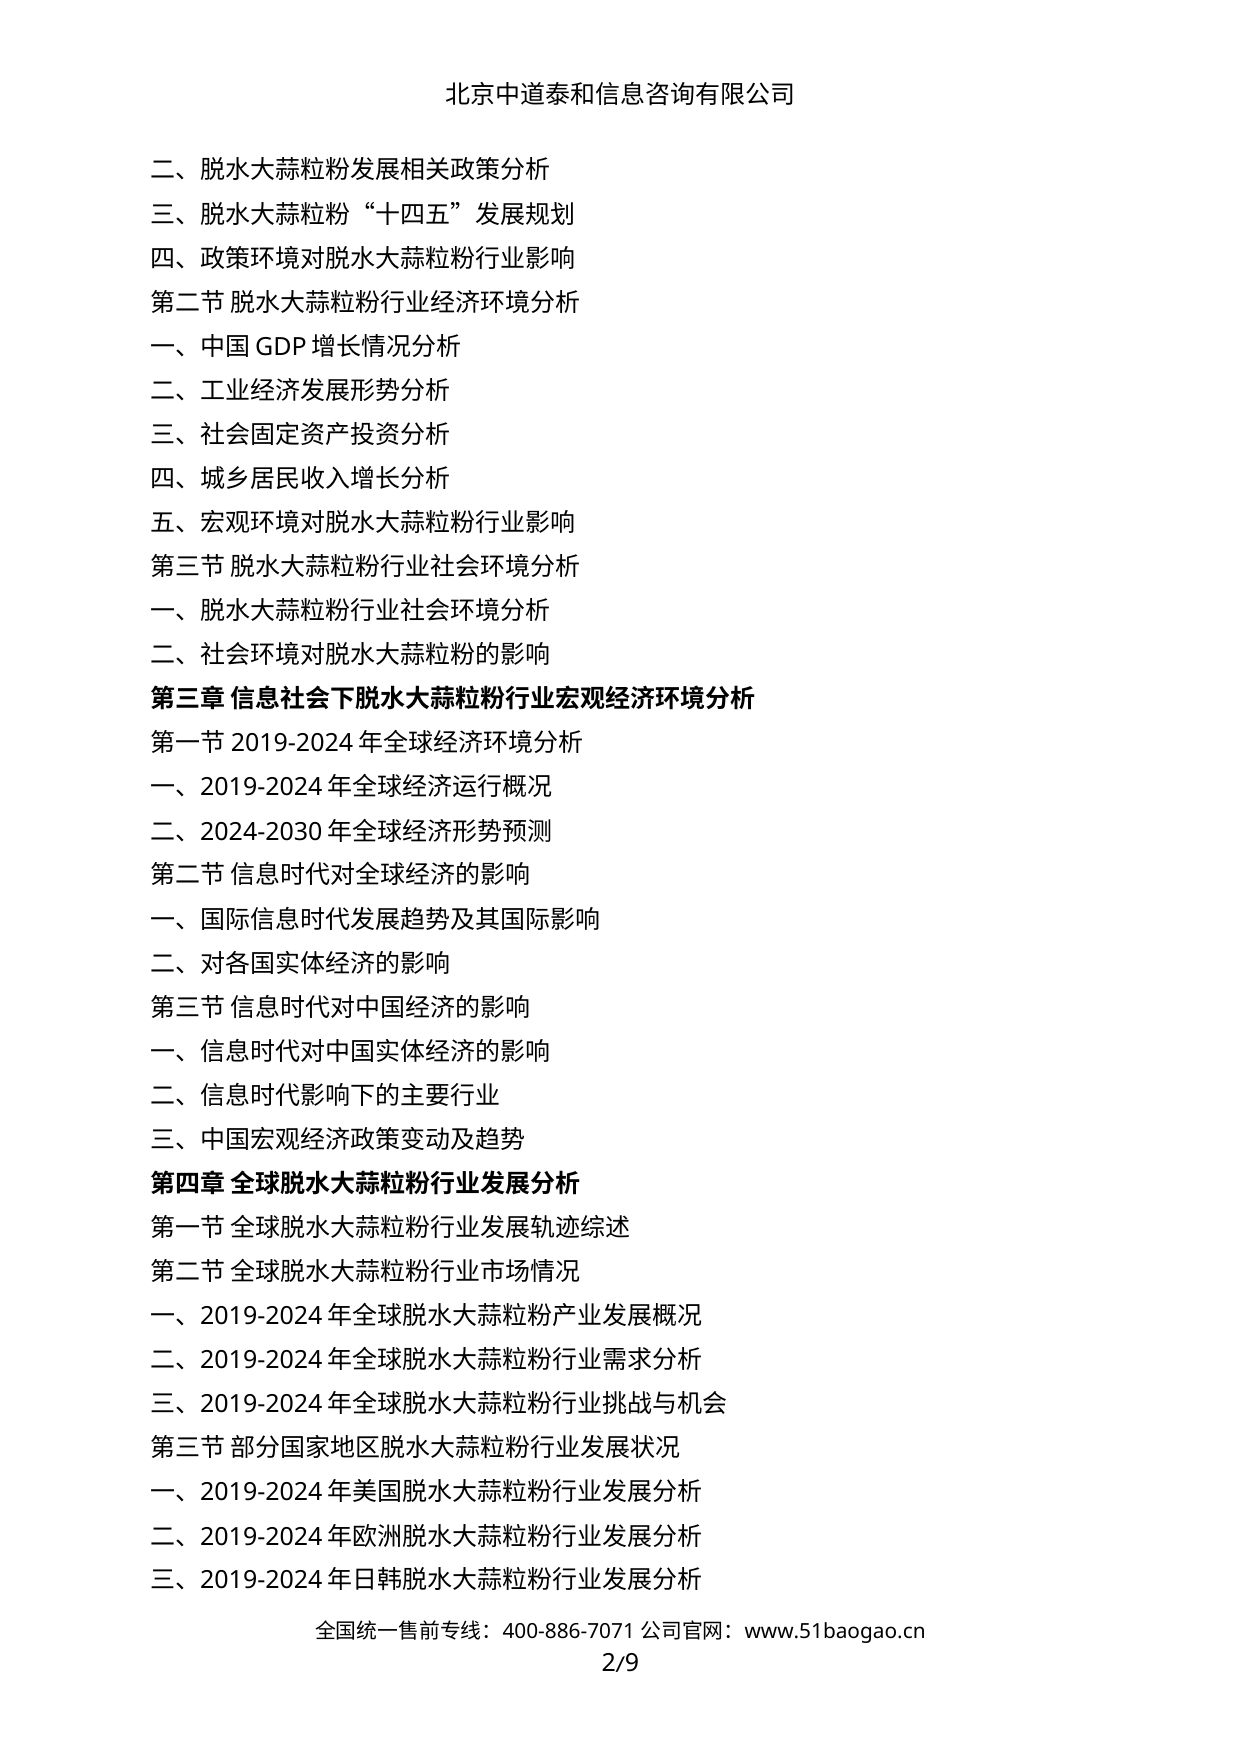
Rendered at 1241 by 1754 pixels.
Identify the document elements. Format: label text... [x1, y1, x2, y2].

text 三、2019-2024年全球脱水大蒜粒粉行业挑战与机会 [150, 1384, 1090, 1420]
text 第三节 信息时代对中国经济的影响 [150, 987, 1090, 1023]
text 四、政策环境对脱水大蒜粒粉行业影响 [150, 238, 1090, 274]
text 一、2019-2024年美国脱水大蒜粒粉行业发展分析 [150, 1472, 1090, 1508]
text 第二节 信息时代对全球经济的影响 [150, 855, 1090, 891]
text 第一节 全球脱水大蒜粒粉行业发展轨迹综述 [150, 1207, 1090, 1244]
text 第二节 全球脱水大蒜粒粉行业市场情况 [150, 1252, 1090, 1288]
text 三、2019-2024年日韩脱水大蒜粒粉行业发展分析 [150, 1560, 1090, 1596]
text 一、国际信息时代发展趋势及其国际影响 [150, 899, 1090, 935]
text 二、2024-2030年全球经济形势预测 [150, 811, 1090, 847]
text 第二节 脱水大蒜粒粉行业经济环境分析 [150, 282, 1090, 318]
text 三、脱水大蒜粒粉“十四五”发展规划 [150, 194, 1090, 230]
text 第三节 脱水大蒜粒粉行业社会环境分析 [150, 547, 1090, 583]
text 二、信息时代影响下的主要行业 [150, 1075, 1090, 1112]
text 二、工业经济发展形势分析 [150, 370, 1090, 407]
text 四、城乡居民收入增长分析 [150, 458, 1090, 495]
text 一、2019-2024年全球经济运行概况 [150, 767, 1090, 803]
text 一、脱水大蒜粒粉行业社会环境分析 [150, 591, 1090, 627]
text 二、2019-2024年欧洲脱水大蒜粒粉行业发展分析 [150, 1516, 1090, 1552]
text 二、脱水大蒜粒粉发展相关政策分析 [150, 150, 1090, 186]
text 第三节 部分国家地区脱水大蒜粒粉行业发展状况 [150, 1428, 1090, 1464]
text 二、社会环境对脱水大蒜粒粉的影响 [150, 635, 1090, 671]
text 第三章 信息社会下脱水大蒜粒粉行业宏观经济环境分析 [150, 679, 1090, 715]
text 一、信息时代对中国实体经济的影响 [150, 1031, 1090, 1067]
text 第一节 2019-2024年全球经济环境分析 [150, 723, 1090, 759]
text 三、中国宏观经济政策变动及趋势 [150, 1119, 1090, 1156]
text 一、中国GDP增长情况分析 [150, 326, 1090, 362]
text 第四章 全球脱水大蒜粒粉行业发展分析 [150, 1163, 1090, 1200]
text 二、对各国实体经济的影响 [150, 943, 1090, 979]
text 五、宏观环境对脱水大蒜粒粉行业影响 [150, 502, 1090, 539]
text 二、2019-2024年全球脱水大蒜粒粉行业需求分析 [150, 1340, 1090, 1376]
text 一、2019-2024年全球脱水大蒜粒粉产业发展概况 [150, 1296, 1090, 1332]
text 三、社会固定资产投资分析 [150, 414, 1090, 451]
